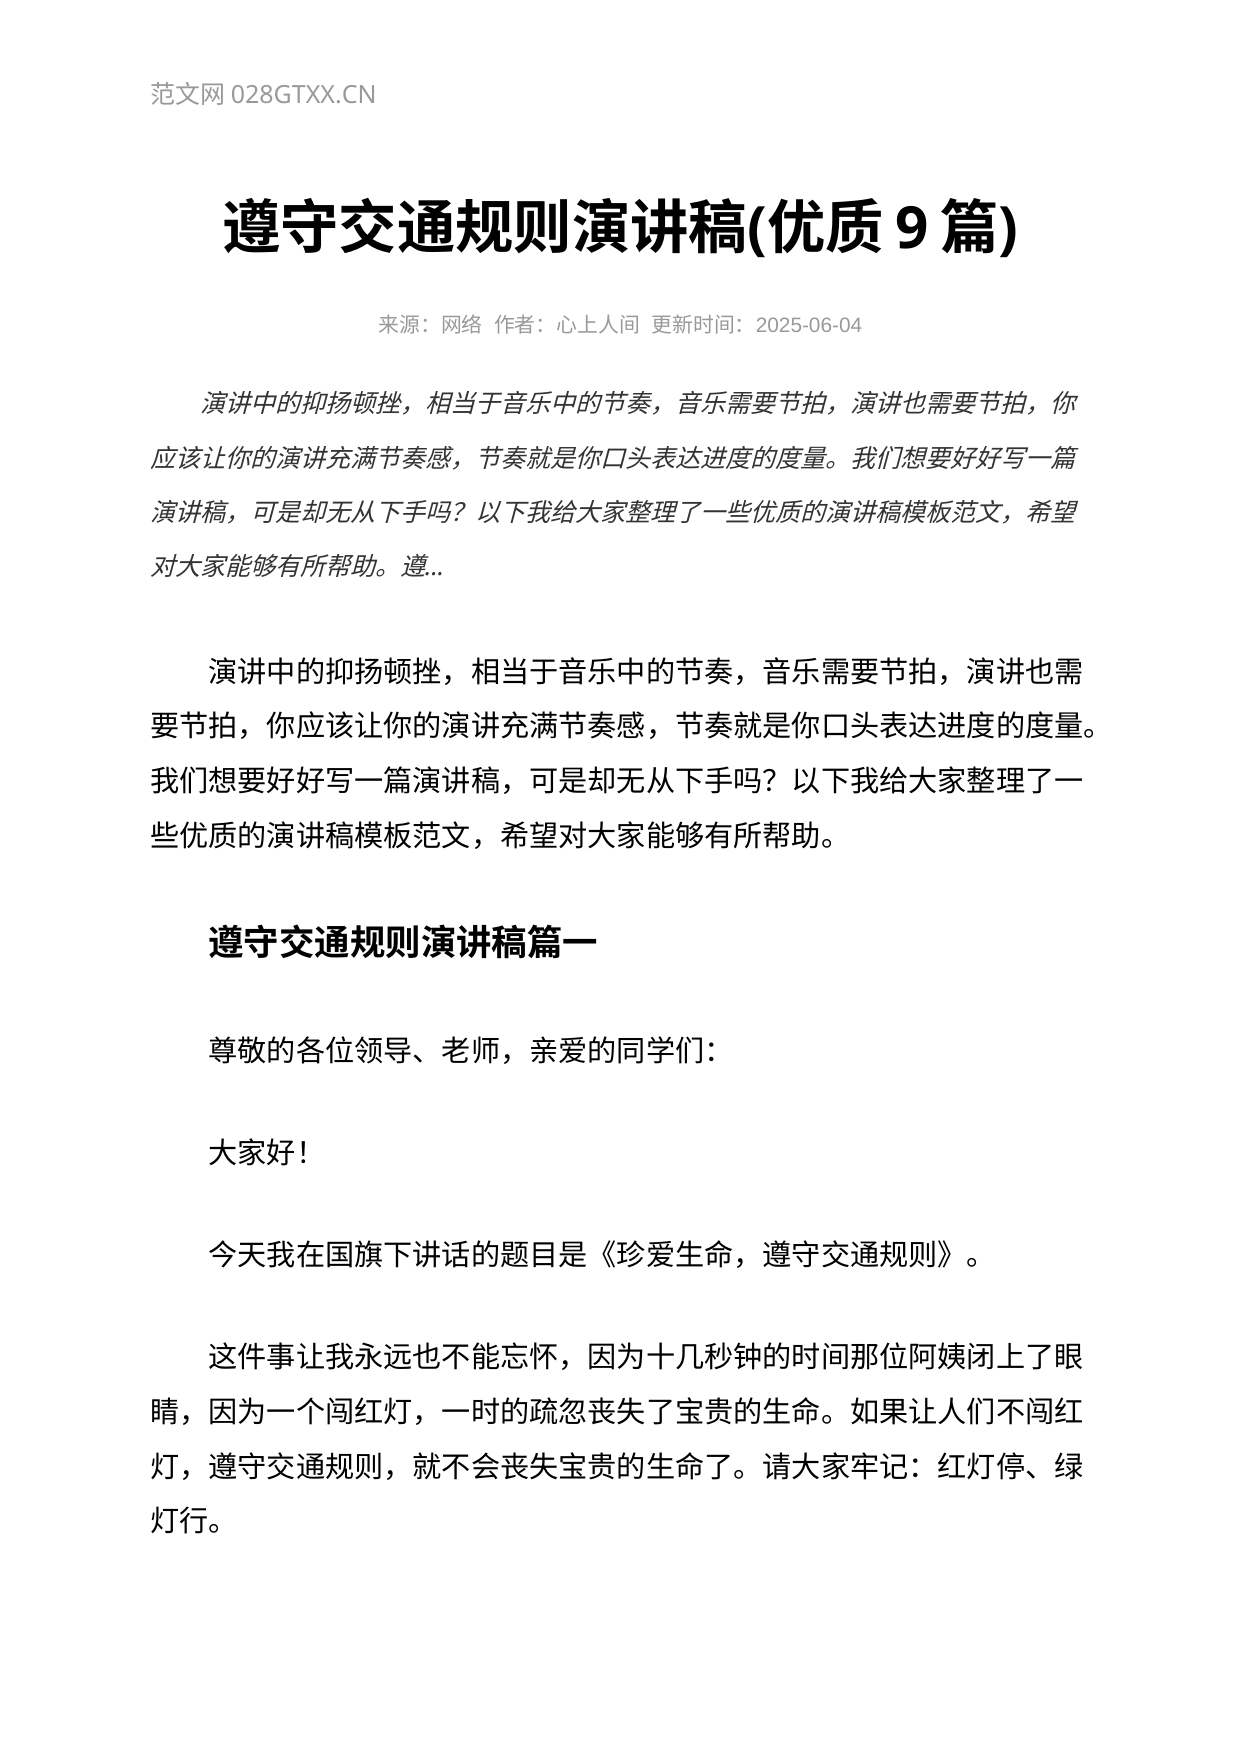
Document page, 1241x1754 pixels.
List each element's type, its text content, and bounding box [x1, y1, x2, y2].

text 演讲中的抑扬顿挫，相当于音乐中的节奏，音乐需要节拍，演讲也需要节拍，你应该让你的演讲充满节奏感，节奏就是你口头表达进度的度量。我们想要好好写一篇演讲稿，可是却无从下手吗？以下我给大家整理了一些优质的演讲稿模板范文，希望对大家能够有所帮助。遵... [150, 384, 1090, 583]
text 来源：网络 作者：心上人间 更新时间：2025-06-04 [150, 313, 1090, 337]
subtitle 遵守交通规则演讲稿(优质9篇) [150, 181, 1090, 266]
text 演讲中的抑扬顿挫，相当于音乐中的节奏，音乐需要节拍，演讲也需要节拍，你应该让你的演讲充满节奏感，节奏就是你口头表达进度的度量。我们想要好好写一篇演讲稿，可是却无从下手吗？以下我给大家整理了一些优质的演讲稿模板范文，希望对大家能够有所帮助。 [150, 648, 1090, 855]
text 遵守交通规则演讲稿篇一 [150, 914, 1090, 966]
text 尊敬的各位领导、老师，亲爱的同学们： [150, 1028, 1090, 1070]
text 大家好！ [150, 1130, 1090, 1172]
text 这件事让我永远也不能忘怀，因为十几秒钟的时间那位阿姨闭上了眼睛，因为一个闯红灯，一时的疏忽丧失了宝贵的生命。如果让人们不闯红灯，遵守交通规则，就不会丧失宝贵的生命了。请大家牢记：红灯停、绿灯行。 [150, 1333, 1090, 1540]
text 今天我在国旗下讲话的题目是《珍爱生命，遵守交通规则》。 [150, 1232, 1090, 1274]
